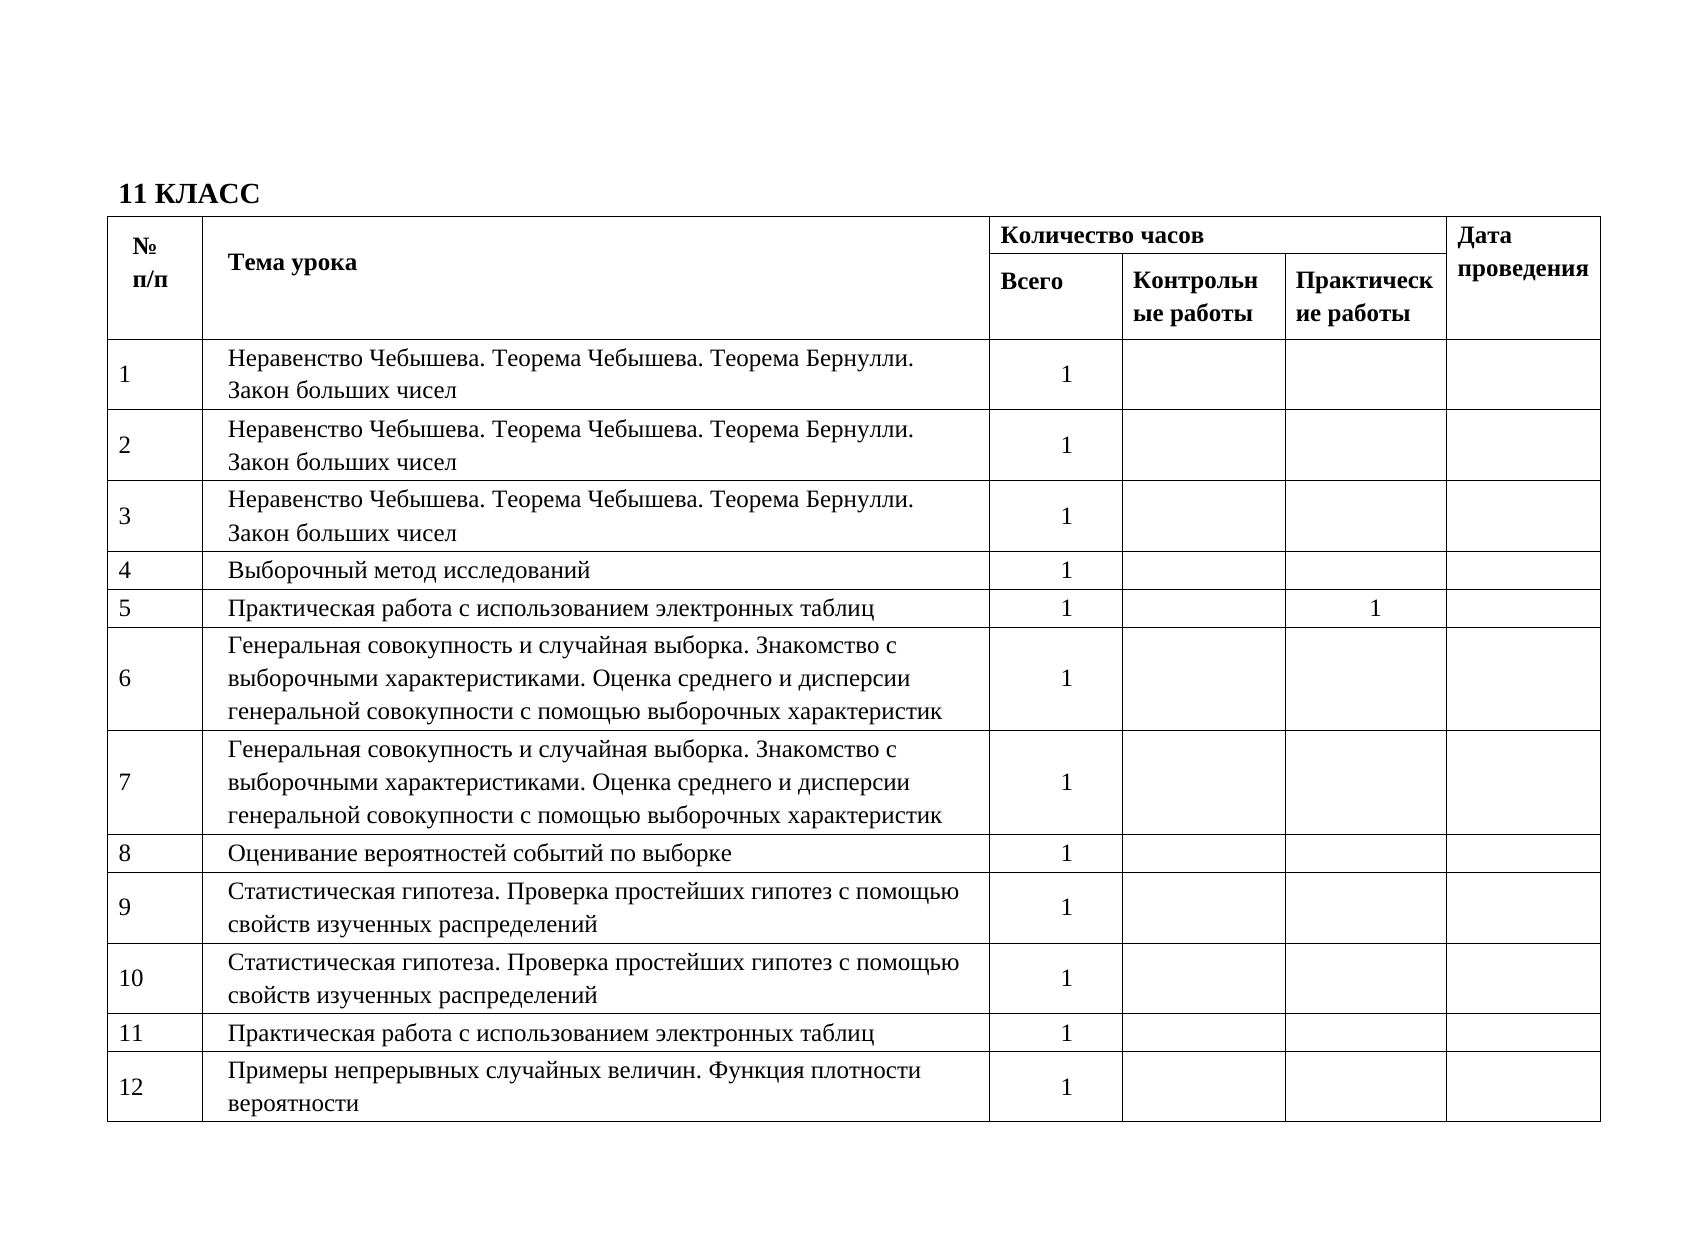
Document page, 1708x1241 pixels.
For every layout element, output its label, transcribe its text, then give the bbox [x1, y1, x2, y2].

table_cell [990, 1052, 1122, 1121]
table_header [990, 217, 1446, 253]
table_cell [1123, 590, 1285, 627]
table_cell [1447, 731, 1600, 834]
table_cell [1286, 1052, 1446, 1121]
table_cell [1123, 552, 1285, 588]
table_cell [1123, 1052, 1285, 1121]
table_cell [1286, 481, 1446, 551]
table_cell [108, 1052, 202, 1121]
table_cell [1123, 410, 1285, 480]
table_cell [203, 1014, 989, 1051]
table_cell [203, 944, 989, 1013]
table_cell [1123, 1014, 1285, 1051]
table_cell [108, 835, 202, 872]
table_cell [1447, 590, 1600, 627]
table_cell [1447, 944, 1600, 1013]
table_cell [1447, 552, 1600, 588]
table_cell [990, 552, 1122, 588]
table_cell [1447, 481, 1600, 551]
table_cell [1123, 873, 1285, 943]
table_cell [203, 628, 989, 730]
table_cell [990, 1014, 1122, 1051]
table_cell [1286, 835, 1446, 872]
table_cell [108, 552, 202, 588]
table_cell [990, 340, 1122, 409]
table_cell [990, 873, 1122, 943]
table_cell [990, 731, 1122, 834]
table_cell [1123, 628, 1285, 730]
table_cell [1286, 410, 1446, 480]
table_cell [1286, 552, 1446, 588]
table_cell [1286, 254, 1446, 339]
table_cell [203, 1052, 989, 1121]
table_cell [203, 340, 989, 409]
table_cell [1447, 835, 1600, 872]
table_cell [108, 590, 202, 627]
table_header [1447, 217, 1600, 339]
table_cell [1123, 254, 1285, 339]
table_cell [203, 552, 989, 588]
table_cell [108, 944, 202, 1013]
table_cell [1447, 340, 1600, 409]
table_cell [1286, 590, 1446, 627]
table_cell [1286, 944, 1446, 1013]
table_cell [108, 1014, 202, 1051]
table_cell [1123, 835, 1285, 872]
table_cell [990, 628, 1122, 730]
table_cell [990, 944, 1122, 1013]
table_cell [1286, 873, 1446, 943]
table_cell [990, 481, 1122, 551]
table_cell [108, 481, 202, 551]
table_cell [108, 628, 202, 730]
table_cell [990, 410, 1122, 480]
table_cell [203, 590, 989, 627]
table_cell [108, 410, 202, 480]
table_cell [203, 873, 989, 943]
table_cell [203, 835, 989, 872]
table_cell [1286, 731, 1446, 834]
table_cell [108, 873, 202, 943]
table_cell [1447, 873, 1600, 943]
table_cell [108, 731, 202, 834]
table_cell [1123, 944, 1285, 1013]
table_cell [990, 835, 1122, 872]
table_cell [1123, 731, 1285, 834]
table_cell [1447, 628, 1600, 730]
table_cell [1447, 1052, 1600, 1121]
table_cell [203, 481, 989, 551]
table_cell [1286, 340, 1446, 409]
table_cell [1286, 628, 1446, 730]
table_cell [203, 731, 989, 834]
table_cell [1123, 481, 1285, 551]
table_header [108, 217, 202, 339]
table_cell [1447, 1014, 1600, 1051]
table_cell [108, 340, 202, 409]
text 11 КЛАСС [118, 177, 1643, 210]
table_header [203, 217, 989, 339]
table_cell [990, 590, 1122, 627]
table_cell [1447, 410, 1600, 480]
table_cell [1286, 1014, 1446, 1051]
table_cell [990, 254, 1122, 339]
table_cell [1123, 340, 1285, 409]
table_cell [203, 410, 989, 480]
